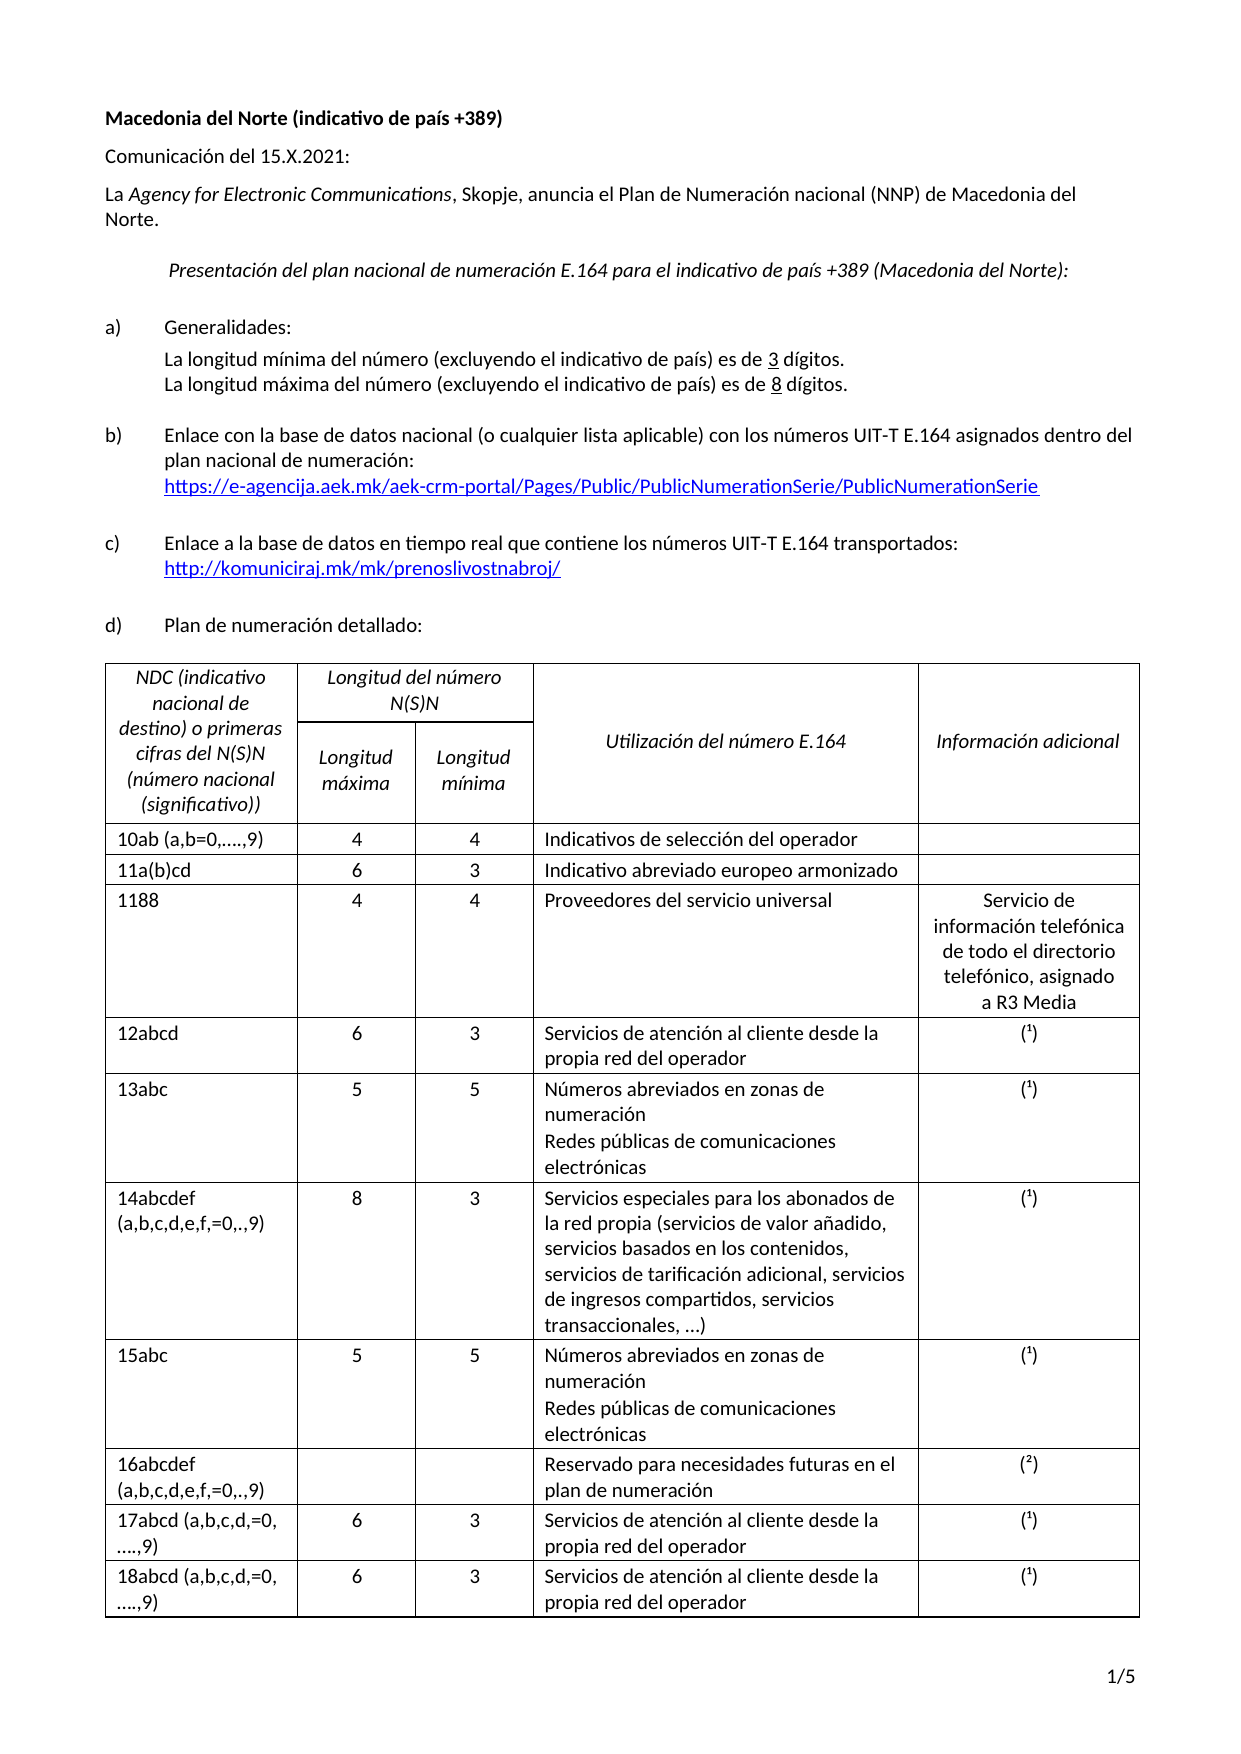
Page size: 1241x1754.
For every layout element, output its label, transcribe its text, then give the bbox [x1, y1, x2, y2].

table_cell Longitud máxima [298, 723, 415, 823]
table_cell [416, 1449, 533, 1504]
table_cell Servicios especiales para los abonados de la red propia (servicios de valor añadido, servicios basados en los contenidos, servicios de tarificación adicional, servicios de ingresos compartidos, servicios transaccionales, …) [534, 1183, 918, 1339]
table_cell 5 [298, 1074, 415, 1182]
table_cell 14abcdef (a,b,c,d,e,f,=0,.,9) [106, 1183, 297, 1339]
text https://e-agencija.aek.mk/aek-crm-portal/Pages/Public/PublicNumerationSerie/PublicNumerationSerie [105, 473, 1135, 498]
table_cell 17abcd (a,b,c,d,=0,….,9) [106, 1505, 297, 1560]
table_header Información adicional [919, 664, 1139, 823]
text d) Plan de numeración detallado: [105, 612, 1135, 638]
table_cell Proveedores del servicio universal [534, 885, 918, 1017]
table_cell (¹) [919, 1561, 1139, 1616]
table_header NDC (indicativo nacional de destino) o primeras cifras del N(S)N (número nacional (significativo)) [106, 664, 297, 823]
table_cell 5 [298, 1340, 415, 1448]
table_cell 3 [416, 855, 533, 884]
table_cell Servicios de atención al cliente desde la propia red del operador [534, 1018, 918, 1073]
table_cell 5 [416, 1340, 533, 1448]
table_cell Longitud mínima [416, 723, 533, 823]
table_cell 8 [298, 1183, 415, 1339]
text Comunicación del 15.X.2021: [105, 143, 1135, 168]
table_cell 16abcdef (a,b,c,d,e,f,=0,.,9) [106, 1449, 297, 1504]
table_cell 4 [298, 824, 415, 854]
text La Agency for Electronic Communications, Skopje, anuncia el Plan de Numeración nacional (NNP) de Macedonia del Norte. [105, 181, 1135, 232]
table_cell Servicios de atención al cliente desde la propia red del operador [534, 1505, 918, 1560]
text Macedonia del Norte (indicativo de país +389) [105, 105, 1135, 130]
text http://komuniciraj.mk/mk/prenoslivostnabroj/ [105, 555, 1135, 581]
table_cell 10ab (a,b=0,….,9) [106, 824, 297, 854]
table_cell (¹) [919, 1183, 1139, 1339]
table_cell 6 [298, 855, 415, 884]
table_cell (¹) [919, 1074, 1139, 1182]
table_cell Indicativos de selección del operador [534, 824, 918, 854]
table_cell Servicio de información telefónica de todo el directorio telefónico, asignado a R3 Media [919, 885, 1139, 1017]
table_header Longitud del número N(S)N [298, 664, 533, 721]
table_cell [919, 824, 1139, 854]
table_cell Números abreviados en zonas de numeración Redes públicas de comunicaciones electrónicas [534, 1340, 918, 1448]
table_cell 6 [298, 1561, 415, 1616]
table_cell 15abc [106, 1340, 297, 1448]
table_cell (¹) [919, 1505, 1139, 1560]
text a) Generalidades: [105, 314, 1135, 339]
table_cell 11a(b)cd [106, 855, 297, 884]
table_cell (²) [919, 1449, 1139, 1504]
table_cell [919, 855, 1139, 884]
table_cell 12abcd [106, 1018, 297, 1073]
table_cell 3 [416, 1183, 533, 1339]
table_header Utilización del número E.164 [534, 664, 918, 823]
table_cell 13abc [106, 1074, 297, 1182]
table_cell (¹) [919, 1340, 1139, 1448]
table_cell Servicios de atención al cliente desde la propia red del operador [534, 1561, 918, 1616]
table_cell Números abreviados en zonas de numeración Redes públicas de comunicaciones electrónicas [534, 1074, 918, 1182]
text c) Enlace a la base de datos en tiempo real que contiene los números UIT-T E.164 transportados: [105, 530, 1135, 555]
text La longitud máxima del número (excluyendo el indicativo de país) es de 8 dígitos. [105, 371, 1135, 397]
table_cell (¹) [919, 1018, 1139, 1073]
table_cell 3 [416, 1018, 533, 1073]
table_cell 4 [416, 824, 533, 854]
text Presentación del plan nacional de numeración E.164 para el indicativo de país +389 (Macedonia del Norte): [105, 257, 1135, 282]
table_cell 5 [416, 1074, 533, 1182]
table_cell 1188 [106, 885, 297, 1017]
table_cell 18abcd (a,b,c,d,=0,….,9) [106, 1561, 297, 1616]
table_cell Indicativo abreviado europeo armonizado [534, 855, 918, 884]
table_cell [298, 1449, 415, 1504]
table_cell 6 [298, 1018, 415, 1073]
table_cell 3 [416, 1561, 533, 1616]
table_cell 4 [416, 885, 533, 1017]
text La longitud mínima del número (excluyendo el indicativo de país) es de 3 dígitos. [105, 346, 1135, 371]
table_cell 3 [416, 1505, 533, 1560]
table_cell 6 [298, 1505, 415, 1560]
text b) Enlace con la base de datos nacional (o cualquier lista aplicable) con los números UIT-T E.164 asignados dentro del plan nacional de numeración: [105, 422, 1135, 473]
table_cell 4 [298, 885, 415, 1017]
table_cell Reservado para necesidades futuras en el plan de numeración [534, 1449, 918, 1504]
